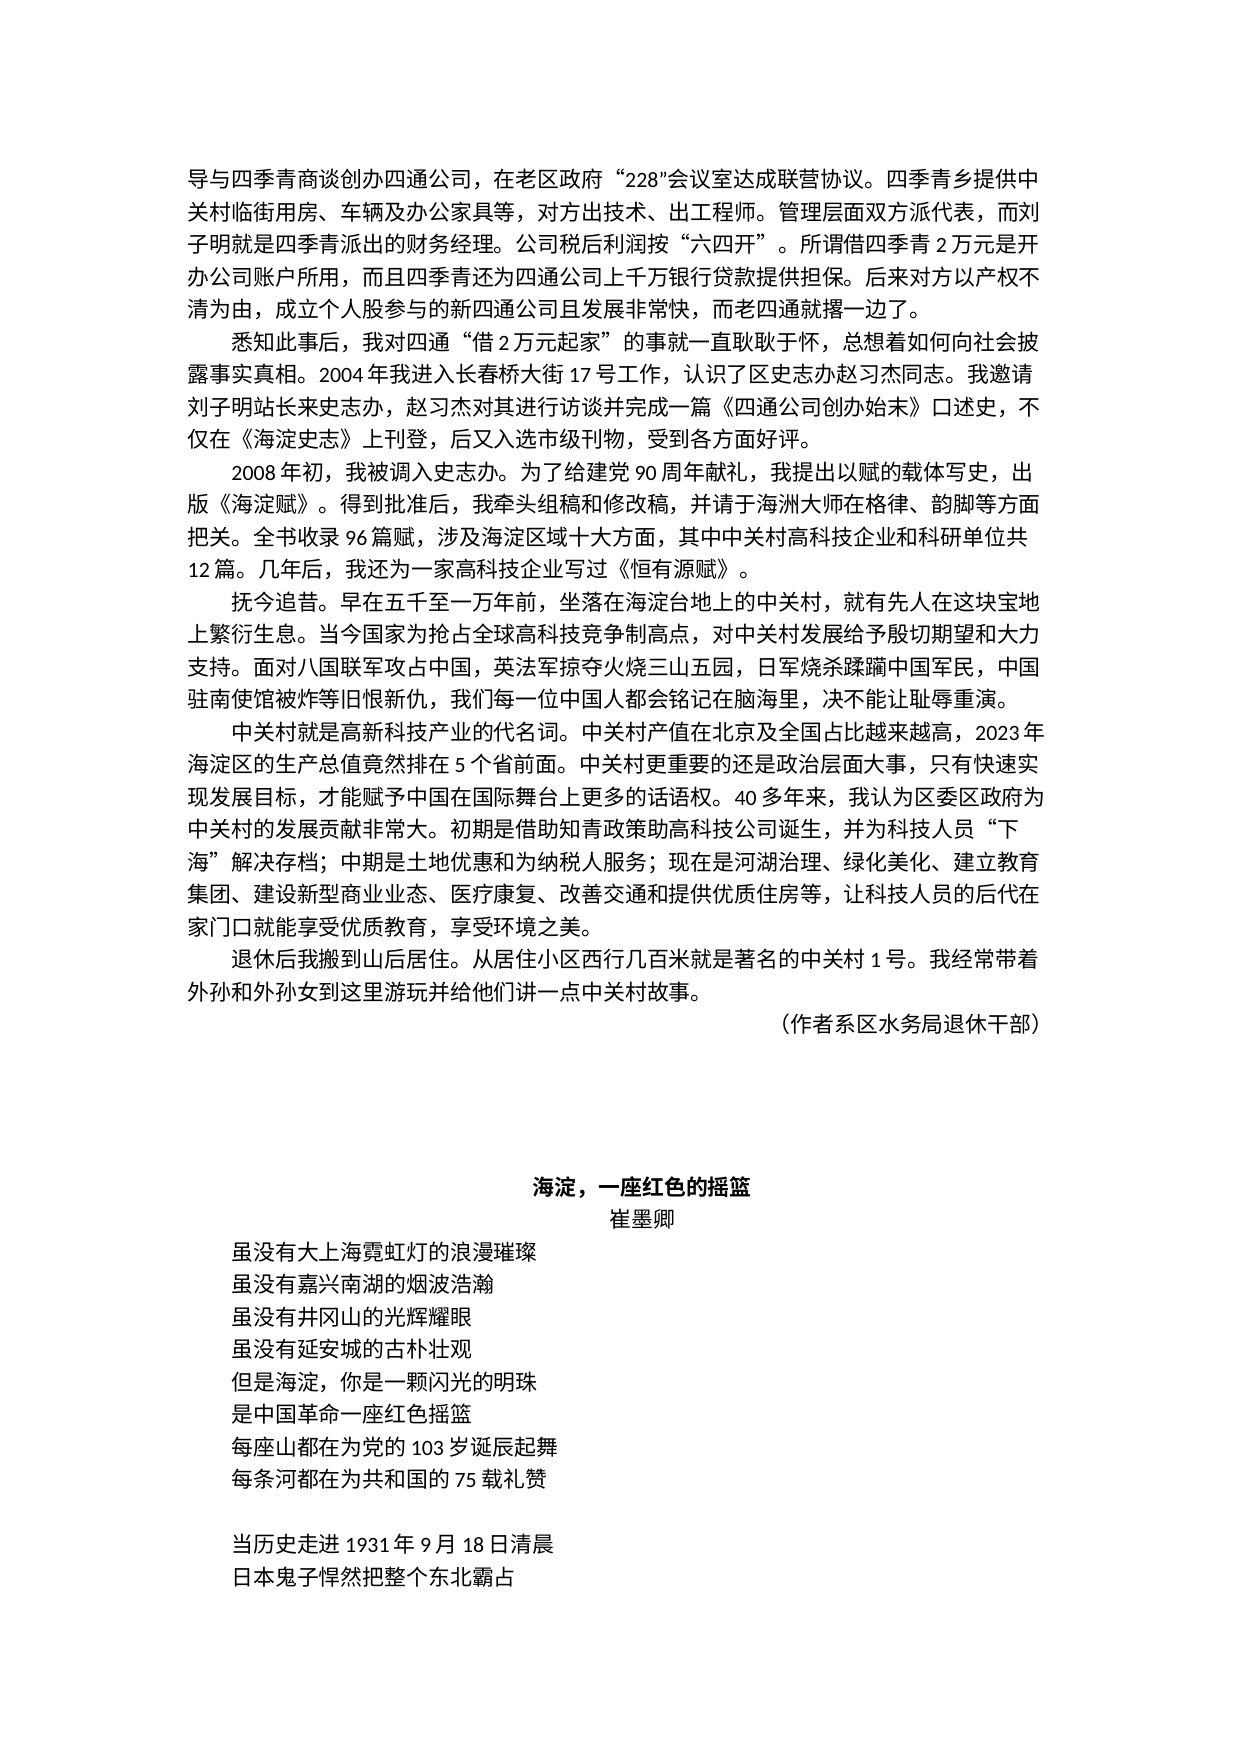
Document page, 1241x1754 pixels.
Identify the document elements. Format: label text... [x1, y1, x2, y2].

text 中关村就是高新科技产业的代名词。中关村产值在北京及全国占比越来越高，2023年海淀区的生产总值竟然排在5个省前面。中关村更重要的还是政治层面大事，只有快速实现发展目标，才能赋予中国在国际舞台上更多的话语权。40多年来，我认为区委区政府为中关村的发展贡献非常大。初期是借助知青政策助高科技公司诞生，并为科技人员“下海”解决存档；中期是土地优惠和为纳税人服务；现在是河湖治理、绿化美化、建立教育集团、建设新型商业业态、医疗康复、改善交通和提供优质住房等，让科技人员的后代在家门口就能享受优质教育，享受环境之美。 [187, 714, 1053, 942]
text 日本鬼子悍然把整个东北霸占 [187, 1559, 1053, 1592]
text 但是海淀，你是一颗闪光的明珠 [187, 1364, 1053, 1397]
text 虽没有延安城的古朴壮观 [187, 1332, 1053, 1364]
text 每座山都在为党的103岁诞辰起舞 [187, 1429, 1053, 1462]
text 悉知此事后，我对四通“借2万元起家”的事就一直耿耿于怀，总想着如何向社会披露事实真相。2004年我进入长春桥大街17号工作，认识了区史志办赵习杰同志。我邀请刘子明站长来史志办，赵习杰对其进行访谈并完成一篇《四通公司创办始末》口述史，不仅在《海淀史志》上刊登，后又入选市级刊物，受到各方面好评。 [187, 324, 1053, 454]
text 退休后我搬到山后居住。从居住小区西行几百米就是著名的中关村1号。我经常带着外孙和外孙女到这里游玩并给他们讲一点中关村故事。 [187, 942, 1053, 1007]
text 虽没有井冈山的光辉耀眼 [187, 1299, 1053, 1332]
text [187, 162, 1053, 324]
text 崔墨卿 [187, 1202, 1053, 1234]
text 虽没有大上海霓虹灯的浪漫璀璨 [187, 1234, 1053, 1267]
text 虽没有嘉兴南湖的烟波浩瀚 [187, 1267, 1053, 1299]
text （作者系区水务局退休干部） [187, 1007, 1053, 1039]
text 当历史走进1931年9月18日清晨 [187, 1527, 1053, 1559]
text 2008年初，我被调入史志办。为了给建党90周年献礼，我提出以赋的载体写史，出版《海淀赋》。得到批准后，我牵头组稿和修改稿，并请于海洲大师在格律、韵脚等方面把关。全书收录96篇赋，涉及海淀区域十大方面，其中中关村高科技企业和科研单位共12篇。几年后，我还为一家高科技企业写过《恒有源赋》。 [187, 454, 1053, 584]
text 抚今追昔。早在五千至一万年前，坐落在海淀台地上的中关村，就有先人在这块宝地上繁衍生息。当今国家为抢占全球高科技竞争制高点，对中关村发展给予殷切期望和大力支持。面对八国联军攻占中国，英法军掠夺火烧三山五园，日军烧杀蹂躏中国军民，中国驻南使馆被炸等旧恨新仇，我们每一位中国人都会铭记在脑海里，决不能让耻辱重演。 [187, 584, 1053, 714]
text 每条河都在为共和国的75载礼赞 [187, 1462, 1053, 1494]
text 海淀，一座红色的摇篮 [187, 1169, 1053, 1202]
text 是中国革命一座红色摇篮 [187, 1397, 1053, 1429]
